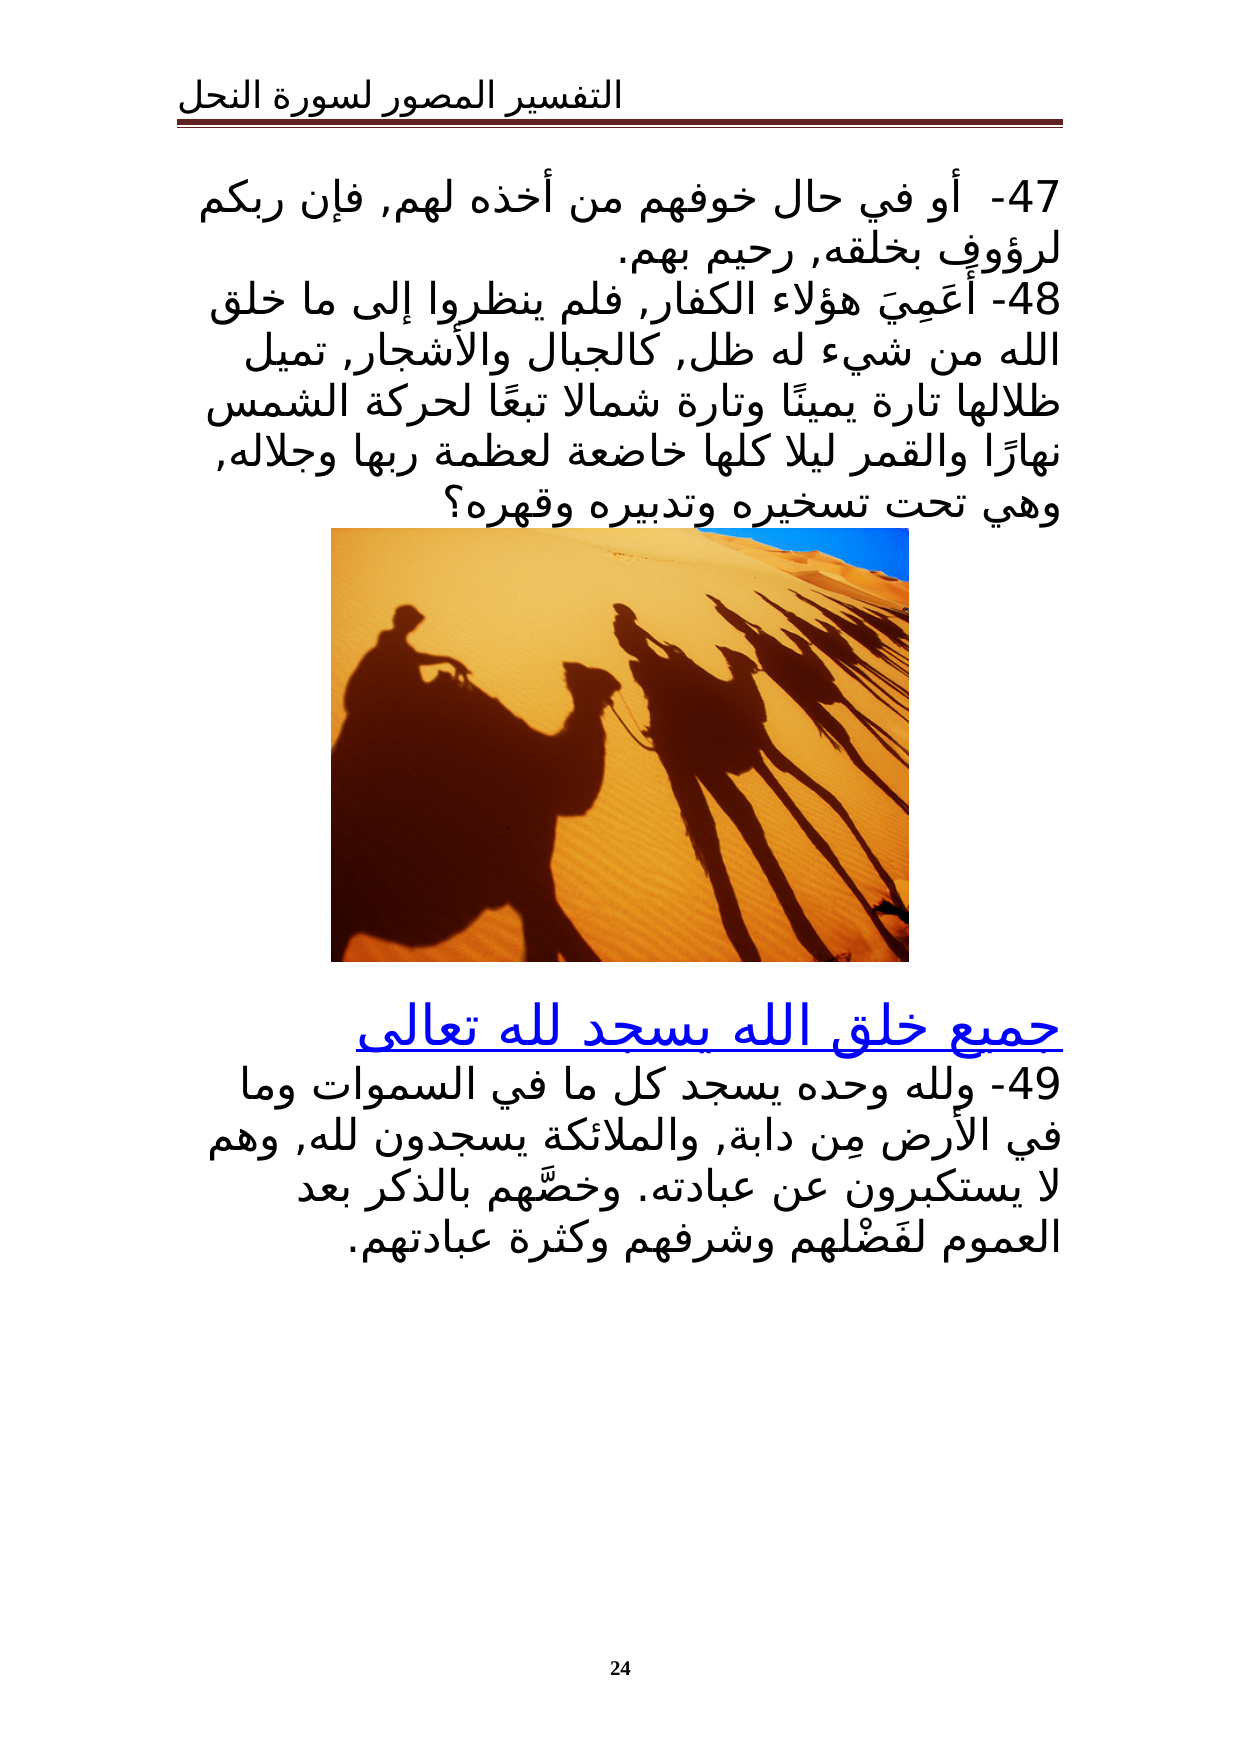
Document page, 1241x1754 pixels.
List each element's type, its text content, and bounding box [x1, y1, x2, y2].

text 48- أَعَمِيَ هؤلاء الكفار, فلم ينظروا إلى ما خلق الله من شيء له ظل, كالجبال والأشجار, تميل ظلالها تارة يمينًا وتارة شمالا تبعًا لحركة الشمس نهارًا والقمر ليلا كلها خاضعة لعظمة ربها وجلاله, وهي تحت تسخيره وتدبيره وقهره؟ [177, 273, 1063, 528]
text 47- أو في حال خوفهم من أخذه لهم, فإن ربكم لرؤوف بخلقه, رحيم بهم. [177, 172, 1063, 273]
text جميع خلق الله يسجد لله تعالى [177, 993, 1063, 1059]
text 49- ولله وحده يسجد كل ما في السموات وما في الأرض مِن دابة, والملائكة يسجدون لله, وهم لا يستكبرون عن عبادته. وخصَّهم بالذكر بعد العموم لفَضْلهم وشرفهم وكثرة عبادتهم. [177, 1059, 1063, 1262]
picture [331, 528, 909, 962]
